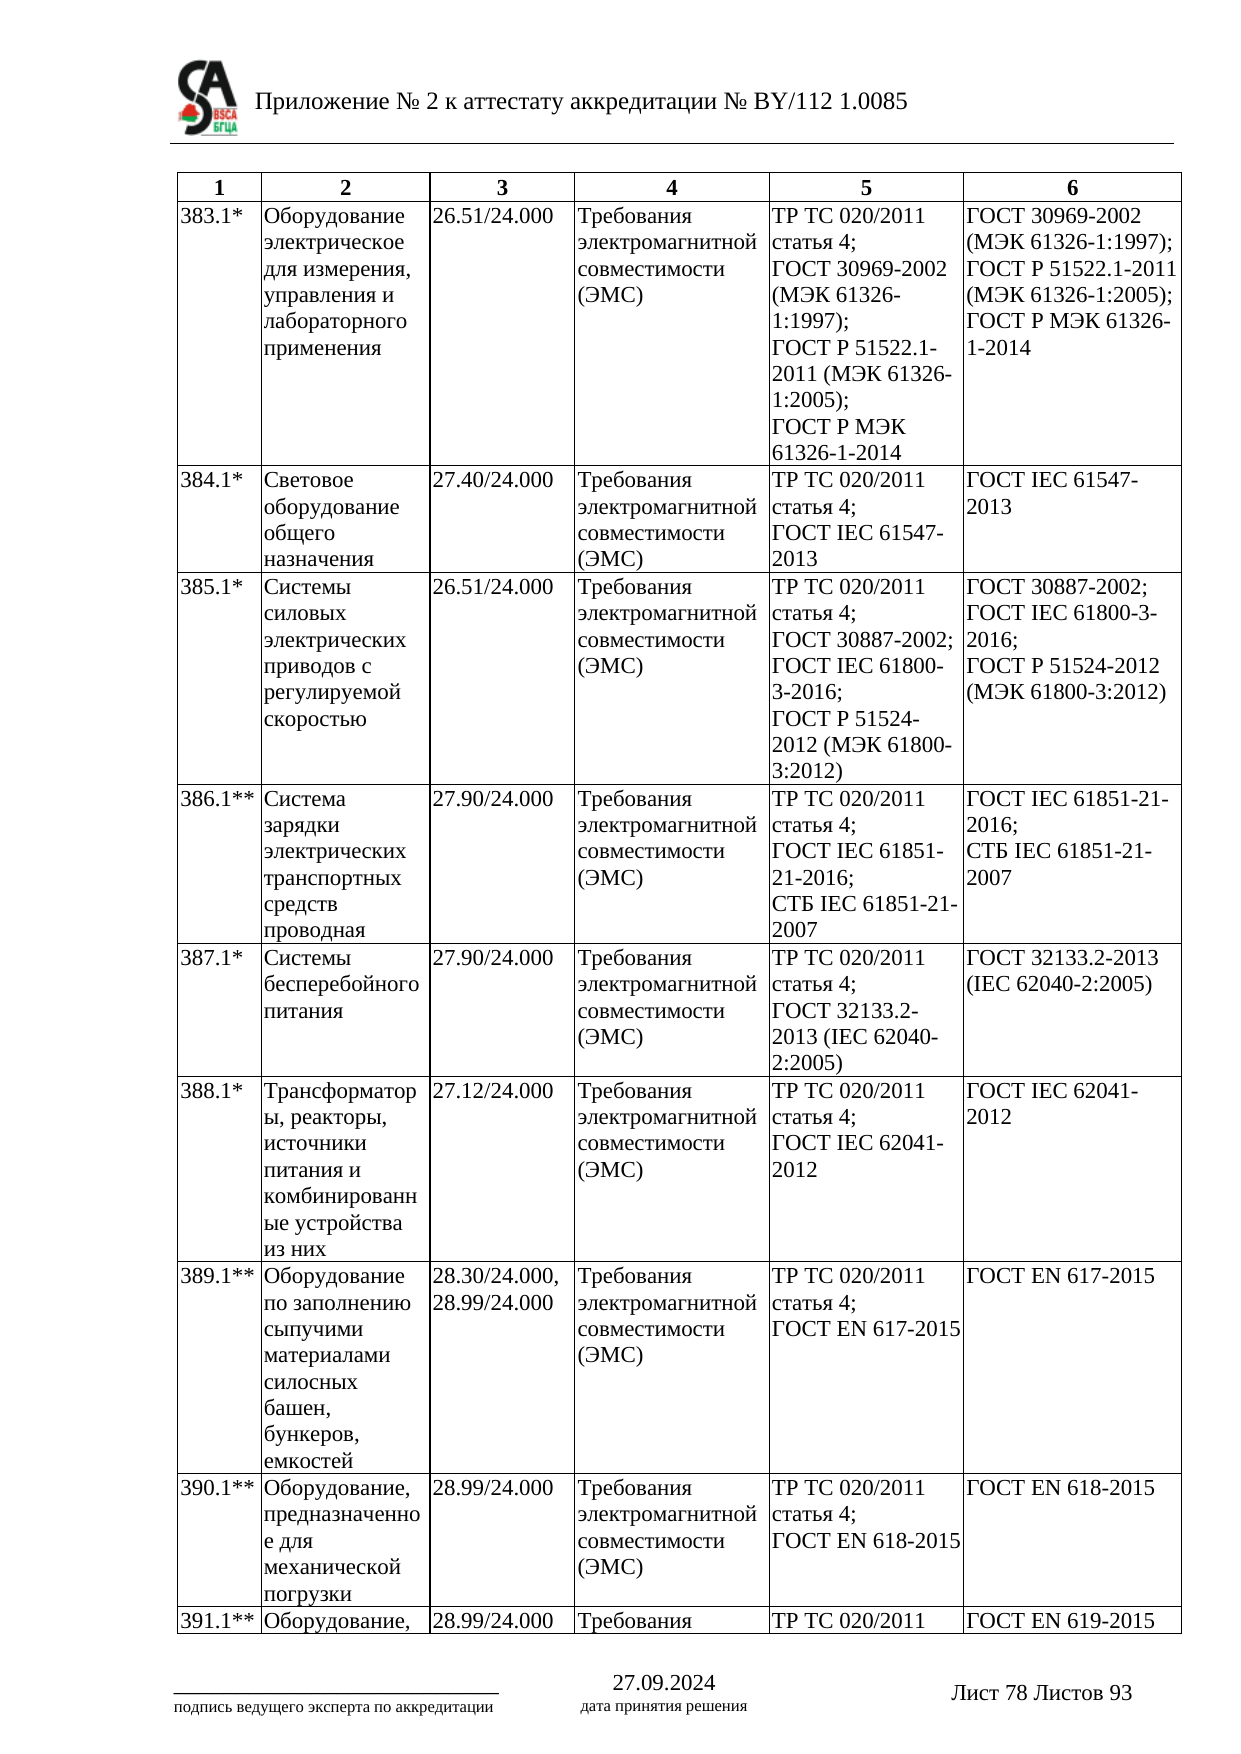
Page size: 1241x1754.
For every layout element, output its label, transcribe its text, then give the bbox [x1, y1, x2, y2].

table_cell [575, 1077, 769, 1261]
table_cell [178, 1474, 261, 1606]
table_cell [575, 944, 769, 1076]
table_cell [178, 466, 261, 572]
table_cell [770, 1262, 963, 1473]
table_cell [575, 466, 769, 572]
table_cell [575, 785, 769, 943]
picture [177, 59, 239, 136]
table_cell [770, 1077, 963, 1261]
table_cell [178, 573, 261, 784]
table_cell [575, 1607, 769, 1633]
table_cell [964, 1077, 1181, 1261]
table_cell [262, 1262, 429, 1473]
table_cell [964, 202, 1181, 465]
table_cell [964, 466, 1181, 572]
table_cell 383.1* [178, 202, 261, 465]
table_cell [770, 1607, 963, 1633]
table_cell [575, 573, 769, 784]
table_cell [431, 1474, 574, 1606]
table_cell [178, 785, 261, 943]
table_header 4 [575, 173, 769, 201]
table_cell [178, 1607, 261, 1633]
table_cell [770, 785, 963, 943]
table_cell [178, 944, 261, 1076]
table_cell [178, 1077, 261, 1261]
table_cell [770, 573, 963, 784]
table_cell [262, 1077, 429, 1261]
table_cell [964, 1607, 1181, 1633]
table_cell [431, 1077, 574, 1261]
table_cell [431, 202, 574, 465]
table_cell Оборудование электрическое для измерения, управления и лабораторного применения [262, 202, 429, 465]
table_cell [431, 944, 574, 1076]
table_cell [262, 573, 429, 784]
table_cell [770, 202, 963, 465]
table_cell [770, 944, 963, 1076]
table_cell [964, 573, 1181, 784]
table_header 5 [770, 173, 963, 201]
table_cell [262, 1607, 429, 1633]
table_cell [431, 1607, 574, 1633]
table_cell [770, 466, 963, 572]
table_header 6 [964, 173, 1181, 201]
table_header 2 [262, 173, 429, 201]
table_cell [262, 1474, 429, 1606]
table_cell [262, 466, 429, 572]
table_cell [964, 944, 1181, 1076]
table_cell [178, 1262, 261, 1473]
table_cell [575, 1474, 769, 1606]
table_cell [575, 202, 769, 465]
table_header 3 [431, 173, 574, 201]
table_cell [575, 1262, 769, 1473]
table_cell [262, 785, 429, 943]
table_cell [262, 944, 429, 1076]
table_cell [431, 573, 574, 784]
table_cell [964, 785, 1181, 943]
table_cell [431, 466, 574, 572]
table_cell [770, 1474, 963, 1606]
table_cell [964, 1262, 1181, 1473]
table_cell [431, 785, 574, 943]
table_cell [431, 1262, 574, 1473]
table_header 1 [178, 173, 261, 201]
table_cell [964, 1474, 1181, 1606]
